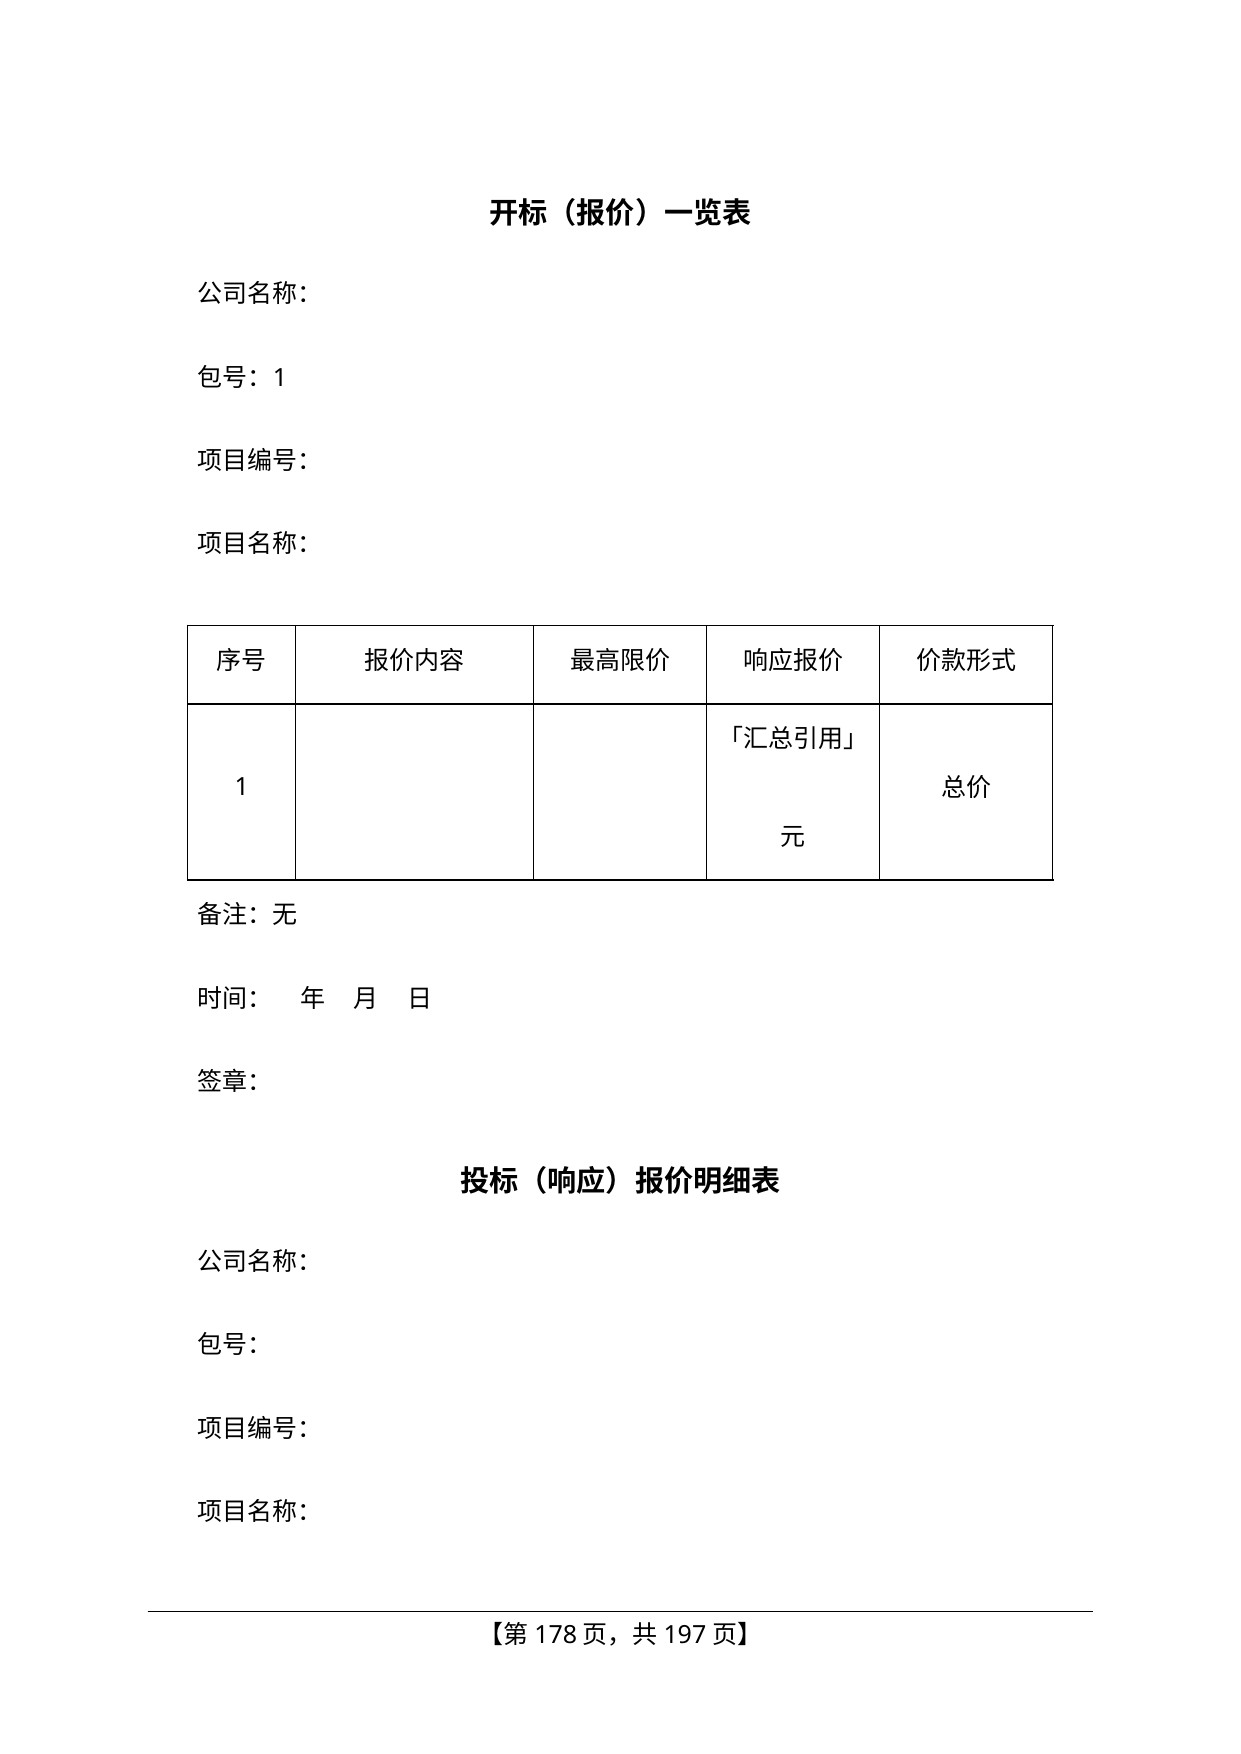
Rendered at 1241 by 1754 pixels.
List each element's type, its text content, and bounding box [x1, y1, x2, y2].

table_cell 「汇总引用」 元 [707, 705, 879, 879]
table_header 响应报价 [707, 626, 879, 703]
table_header 最高限价 [534, 626, 706, 703]
table_header 价款形式 [880, 626, 1052, 703]
table_cell 总价 [880, 705, 1052, 879]
text 备注：无 [148, 881, 1092, 946]
table_header 报价内容 [296, 626, 533, 703]
text 项目名称： [148, 509, 1092, 574]
text 时间： 年 月 日 [148, 964, 1092, 1029]
text 公司名称： [148, 259, 1092, 324]
table_cell 1 [188, 705, 295, 879]
table_header 序号 [188, 626, 295, 703]
text 投标（响应）报价明细表 [148, 1146, 1092, 1211]
text 项目编号： [148, 426, 1092, 491]
table_cell [534, 705, 706, 879]
table_cell [296, 705, 533, 879]
text 公司名称： [148, 1227, 1092, 1292]
text 包号：1 [148, 343, 1092, 408]
text 签章： [148, 1047, 1092, 1112]
text 项目名称： [148, 1477, 1092, 1542]
text 包号： [148, 1311, 1092, 1376]
text 开标（报价）一览表 [148, 178, 1092, 243]
text 项目编号： [148, 1394, 1092, 1459]
